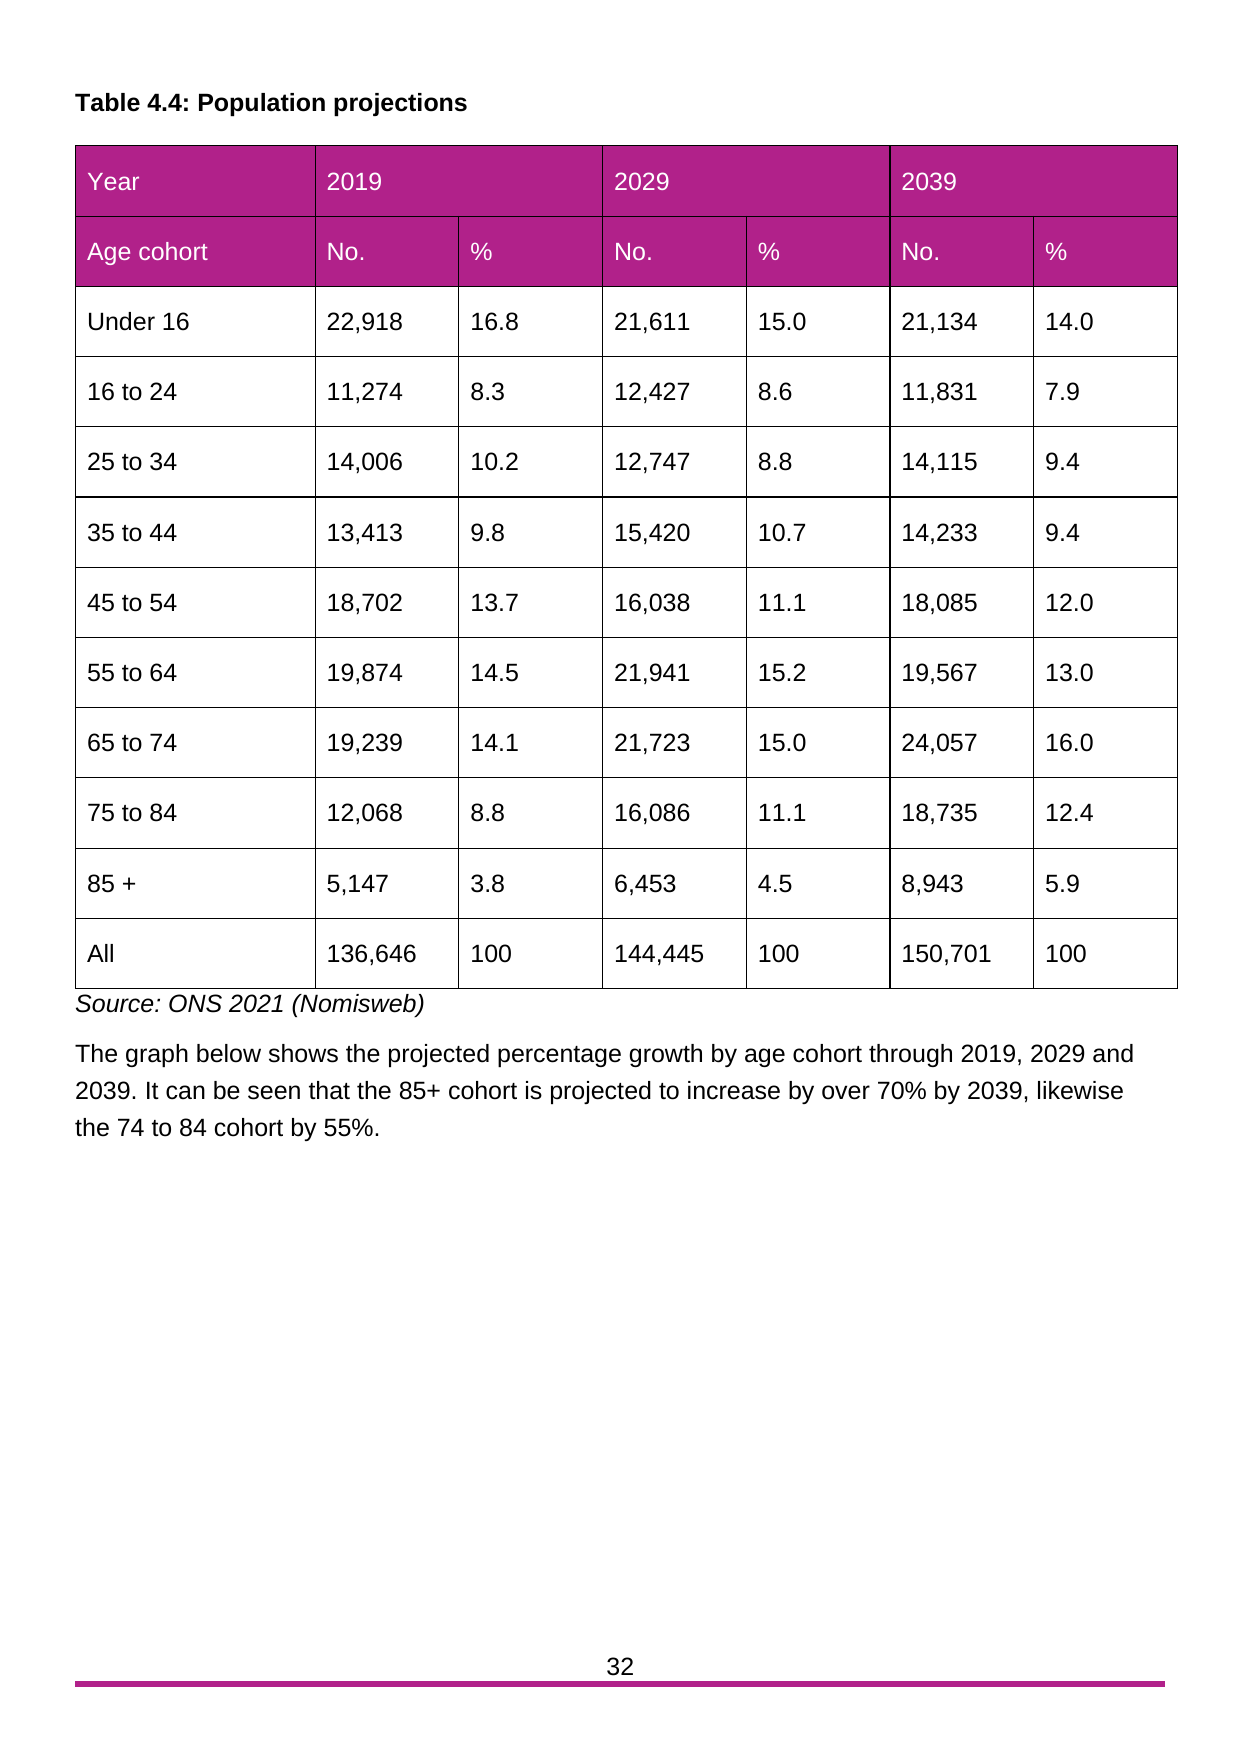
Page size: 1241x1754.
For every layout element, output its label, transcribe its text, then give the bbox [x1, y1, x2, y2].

table_header 2019 [316, 146, 602, 216]
table_cell No. [316, 217, 458, 286]
table_cell 100 [459, 919, 602, 988]
table_cell 16,038 [603, 568, 746, 637]
table_cell 25 to 34 [76, 427, 315, 496]
table_header 2029 [603, 146, 889, 216]
table_cell 12.0 [1034, 568, 1177, 637]
table_cell No. [891, 217, 1033, 286]
table_cell Age cohort [76, 217, 315, 286]
table_cell 19,567 [891, 638, 1033, 707]
table_cell 45 to 54 [76, 568, 315, 637]
table_cell 13,413 [316, 498, 458, 567]
table_cell 12.4 [1034, 778, 1177, 847]
table_cell 16,086 [603, 778, 746, 847]
table_cell 14,006 [316, 427, 458, 496]
text Source: ONS 2021 (Nomisweb) [75, 989, 1165, 1018]
table_cell 14.1 [459, 708, 602, 777]
table_cell 21,723 [603, 708, 746, 777]
table_cell 14.5 [459, 638, 602, 707]
table_cell % [747, 217, 889, 286]
table_cell 100 [747, 919, 889, 988]
table_header 2039 [891, 146, 1177, 216]
table_cell 15.2 [747, 638, 889, 707]
table_cell 15.0 [747, 287, 889, 356]
text The graph below shows the projected percentage growth by age cohort through 2019, 2029 and 2039. It can be seen that the 85+ cohort is projected to increase by over 70% by 2039, likewise the 74 to 84 cohort by 55%. [75, 1039, 1165, 1142]
table_cell 16.8 [459, 287, 602, 356]
table_cell 14,115 [891, 427, 1033, 496]
table_cell 24,057 [891, 708, 1033, 777]
table_cell 65 to 74 [76, 708, 315, 777]
table_cell 35 to 44 [76, 498, 315, 567]
table_cell 14.0 [1034, 287, 1177, 356]
table_cell 19,874 [316, 638, 458, 707]
table_cell 136,646 [316, 919, 458, 988]
table_cell 8.3 [459, 357, 602, 426]
table_cell 5,147 [316, 849, 458, 918]
table_cell 8.8 [459, 778, 602, 847]
table_cell 12,427 [603, 357, 746, 426]
table_cell 18,735 [891, 778, 1033, 847]
table_cell 100 [1034, 919, 1177, 988]
text Table 4.4: Population projections [75, 88, 1165, 117]
table_cell 6,453 [603, 849, 746, 918]
table_cell 13.0 [1034, 638, 1177, 707]
table_cell 9.4 [1034, 427, 1177, 496]
table_cell Under 16 [76, 287, 315, 356]
table_cell 12,068 [316, 778, 458, 847]
table_cell No. [603, 217, 746, 286]
table_cell 21,941 [603, 638, 746, 707]
table_cell 10.2 [459, 427, 602, 496]
table_cell % [459, 217, 602, 286]
table_cell 4.5 [747, 849, 889, 918]
table_cell 16.0 [1034, 708, 1177, 777]
table_cell 144,445 [603, 919, 746, 988]
table_cell 85 + [76, 849, 315, 918]
table_cell 150,701 [891, 919, 1033, 988]
table_cell 13.7 [459, 568, 602, 637]
table_cell 10.7 [747, 498, 889, 567]
table_cell 75 to 84 [76, 778, 315, 847]
table_header Year [76, 146, 315, 216]
table_cell 18,702 [316, 568, 458, 637]
table_cell 11.1 [747, 568, 889, 637]
table_cell % [1034, 217, 1177, 286]
table_cell 8,943 [891, 849, 1033, 918]
table_cell 11,274 [316, 357, 458, 426]
table_cell 15,420 [603, 498, 746, 567]
table_cell 8.8 [747, 427, 889, 496]
table_cell 16 to 24 [76, 357, 315, 426]
table_cell 3.8 [459, 849, 602, 918]
table_cell 12,747 [603, 427, 746, 496]
table_cell 14,233 [891, 498, 1033, 567]
table_cell 21,611 [603, 287, 746, 356]
table_cell 11,831 [891, 357, 1033, 426]
table_cell 21,134 [891, 287, 1033, 356]
table_cell 18,085 [891, 568, 1033, 637]
table_cell 7.9 [1034, 357, 1177, 426]
table_cell 5.9 [1034, 849, 1177, 918]
table_cell 11.1 [747, 778, 889, 847]
table_cell 9.8 [459, 498, 602, 567]
table_cell 22,918 [316, 287, 458, 356]
table_cell All [76, 919, 315, 988]
table_cell 9.4 [1034, 498, 1177, 567]
table_cell 55 to 64 [76, 638, 315, 707]
table_cell 8.6 [747, 357, 889, 426]
table_cell 15.0 [747, 708, 889, 777]
table_cell 19,239 [316, 708, 458, 777]
